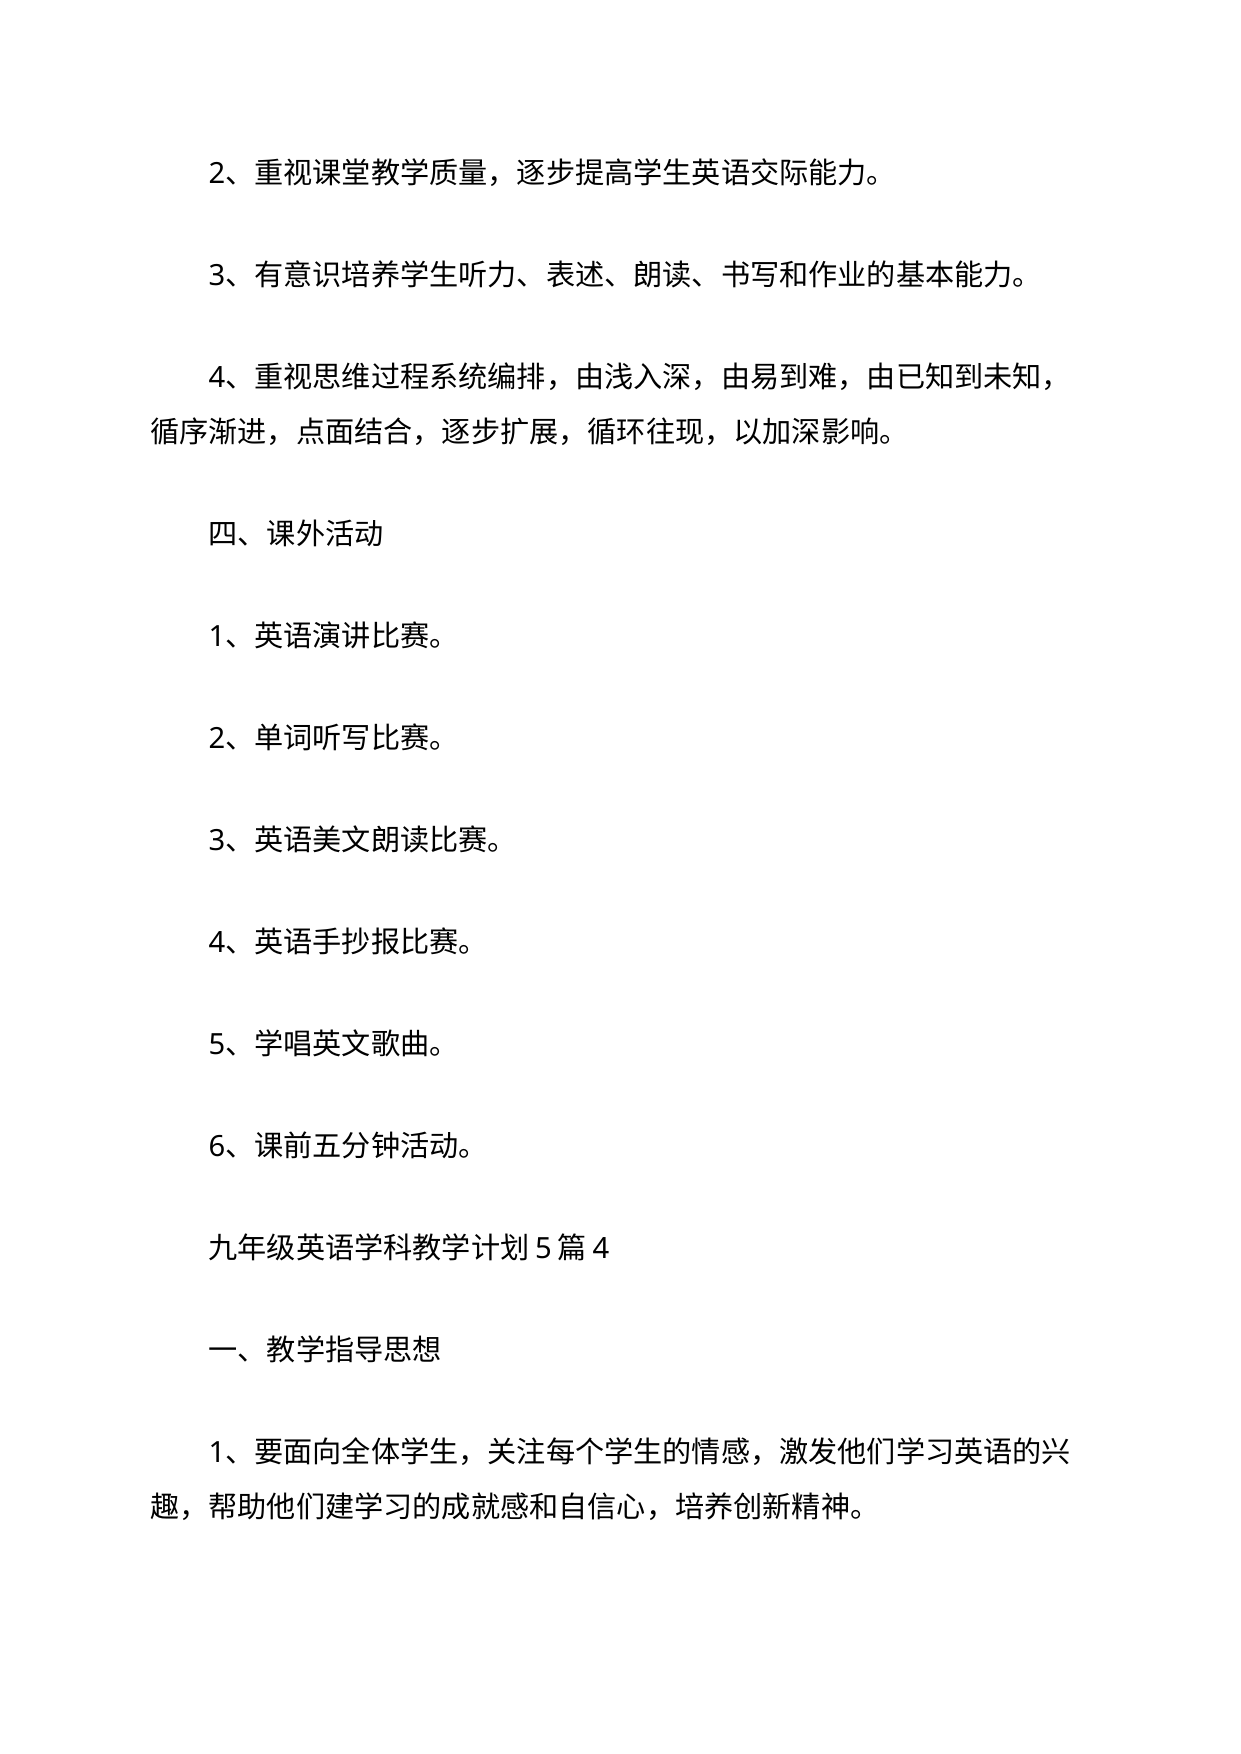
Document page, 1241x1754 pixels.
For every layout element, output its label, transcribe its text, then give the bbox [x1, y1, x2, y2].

text 6、课前五分钟活动。 [150, 1122, 1090, 1165]
text 1、要面向全体学生，关注每个学生的情感，激发他们学习英语的兴趣，帮助他们建学习的成就感和自信心，培养创新精神。 [150, 1428, 1090, 1525]
text 5、学唱英文歌曲。 [150, 1020, 1090, 1063]
text 1、英语演讲比赛。 [150, 612, 1090, 655]
text 3、英语美文朗读比赛。 [150, 816, 1090, 859]
text 4、重视思维过程系统编排，由浅入深，由易到难，由已知到未知，循序渐进，点面结合，逐步扩展，循环往现，以加深影响。 [150, 354, 1090, 451]
text 四、课外活动 [150, 511, 1090, 553]
text 3、有意识培养学生听力、表述、朗读、书写和作业的基本能力。 [150, 252, 1090, 294]
text 2、重视课堂教学质量，逐步提高学生英语交际能力。 [150, 150, 1090, 192]
text 九年级英语学科教学计划5篇4 [150, 1224, 1090, 1267]
text 一、教学指导思想 [150, 1326, 1090, 1369]
text 2、单词听写比赛。 [150, 714, 1090, 757]
text 4、英语手抄报比赛。 [150, 918, 1090, 961]
